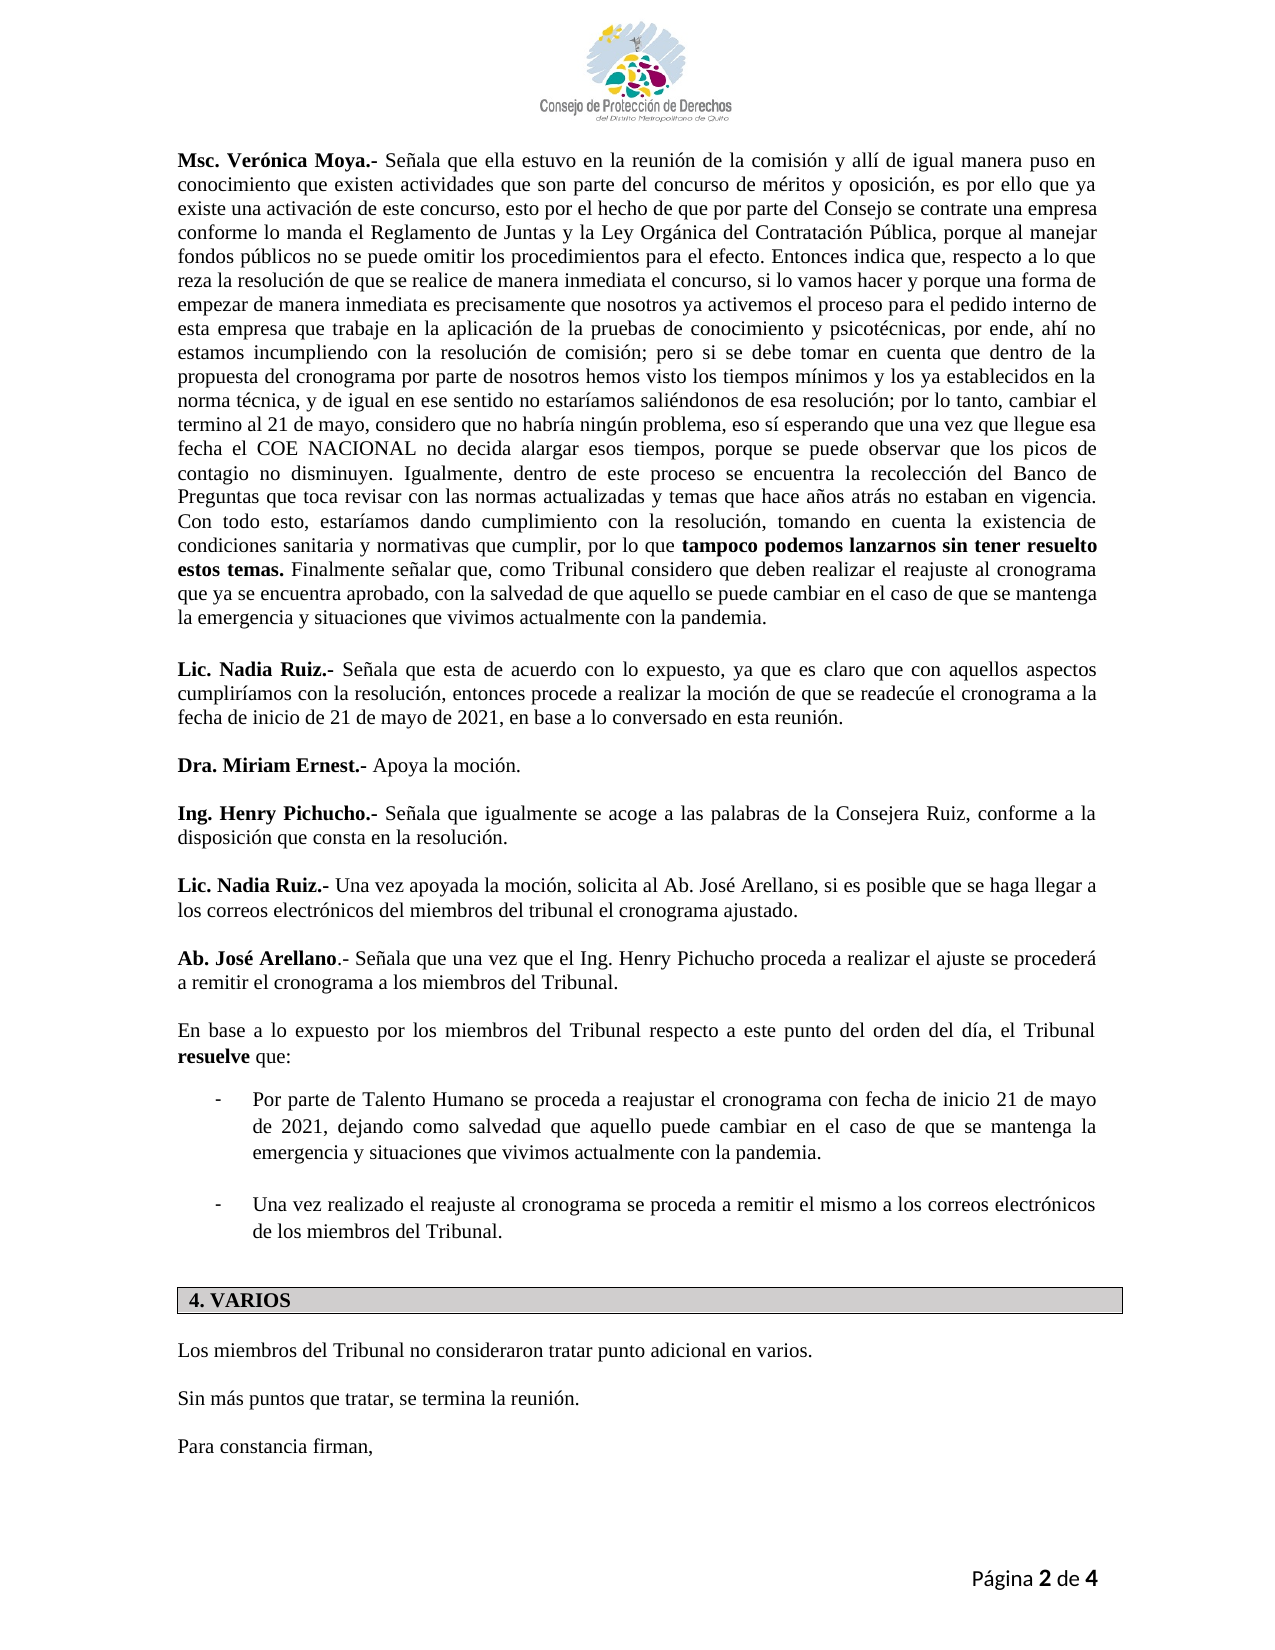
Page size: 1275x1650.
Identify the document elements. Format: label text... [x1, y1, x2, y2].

text Ab. José Arellano.- Señala que una vez que el Ing. Henry Pichucho proceda a realizar el ajuste se procederá a remitir el cronograma a los miembros del Tribunal. [177, 946, 1098, 994]
text Ing. Henry Pichucho.- Señala que igualmente se acoge a las palabras de la Consejera Ruiz, conforme a la disposición que consta en la resolución. [177, 801, 1098, 849]
text En base a lo expuesto por los miembros del Tribunal respecto a este punto del orden del día, el Tribunal resuelve que: [177, 1018, 1098, 1068]
table_header 4. VARIOS [178, 1288, 1122, 1312]
text Sin más puntos que tratar, se termina la reunión. [177, 1386, 1098, 1410]
text Dra. Miriam Ernest.- Apoya la moción. [177, 753, 1098, 777]
text Lic. Nadia Ruiz.- Señala que esta de acuerdo con lo expuesto, ya que es claro que con aquellos aspectos cumpliríamos con la resolución, entonces procede a realizar la moción de que se readecúe el cronograma a la fecha de inicio de 21 de mayo de 2021, en base a lo conversado en esta reunión. [177, 657, 1098, 729]
picture [540, 17, 735, 124]
text Los miembros del Tribunal no consideraron tratar punto adicional en varios. [177, 1337, 1098, 1362]
text Lic. Nadia Ruiz.- Una vez apoyada la moción, solicita al Ab. José Arellano, si es posible que se haga llegar a los correos electrónicos del miembros del tribunal el cronograma ajustado. [177, 873, 1098, 922]
text Para constancia firman, [177, 1434, 1098, 1458]
list Una vez realizado el reajuste al cronograma se proceda a remitir el mismo a los correos electrónicos de los miembros del Tribunal. [215, 1191, 1098, 1243]
list Por parte de Talento Humano se proceda a reajustar el cronograma con fecha de inicio 21 de mayo de 2021, dejando como salvedad que aquello puede cambiar en el caso de que se mantenga la emergencia y situaciones que vivimos actualmente con la pandemia. [215, 1086, 1098, 1164]
text Msc. Verónica Moya.- Señala que ella estuvo en la reunión de la comisión y allí de igual manera puso en conocimiento que existen actividades que son parte del concurso de méritos y oposición, es por ello que ya existe una activación de este concurso, esto por el hecho de que por parte del Consejo se contrate una empresa conforme lo manda el Reglamento de Juntas y la Ley Orgánica del Contratación Pública, porque al manejar fondos públicos no se puede omitir los procedimientos para el efecto. Entonces indica que, respecto a lo que reza la resolución de que se realice de manera inmediata el concurso, si lo vamos hacer y porque una forma de empezar de manera inmediata es precisamente que nosotros ya activemos el proceso para el pedido interno de esta empresa que trabaje en la aplicación de la pruebas de conocimiento y psicotécnicas, por ende, ahí no estamos incumpliendo con la resolución de comisión; pero si se debe tomar en cuenta que dentro de la propuesta del cronograma por parte de nosotros hemos visto los tiempos mínimos y los ya establecidos en la norma técnica, y de igual en ese sentido no estaríamos saliéndonos de esa resolución; por lo tanto, cambiar el termino al 21 de mayo, considero que no habría ningún problema, eso sí esperando que una vez que llegue esa fecha el COE NACIONAL no decida alargar esos tiempos, porque se puede observar que los picos de contagio no disminuyen. Igualmente, dentro de este proceso se encuentra la recolección del Banco de Preguntas que toca revisar con las normas actualizadas y temas que hace años atrás no estaban en vigencia. Con todo esto, estaríamos dando cumplimiento con la resolución, tomando en cuenta la existencia de condiciones sanitaria y normativas que cumplir, por lo que tampoco podemos lanzarnos sin tener resuelto estos temas. Finalmente señalar que, como Tribunal considero que deben realizar el reajuste al cronograma que ya se encuentra aprobado, con la salvedad de que aquello se puede cambiar en el caso de que se mantenga la emergencia y situaciones que vivimos actualmente con la pandemia. [177, 148, 1098, 629]
